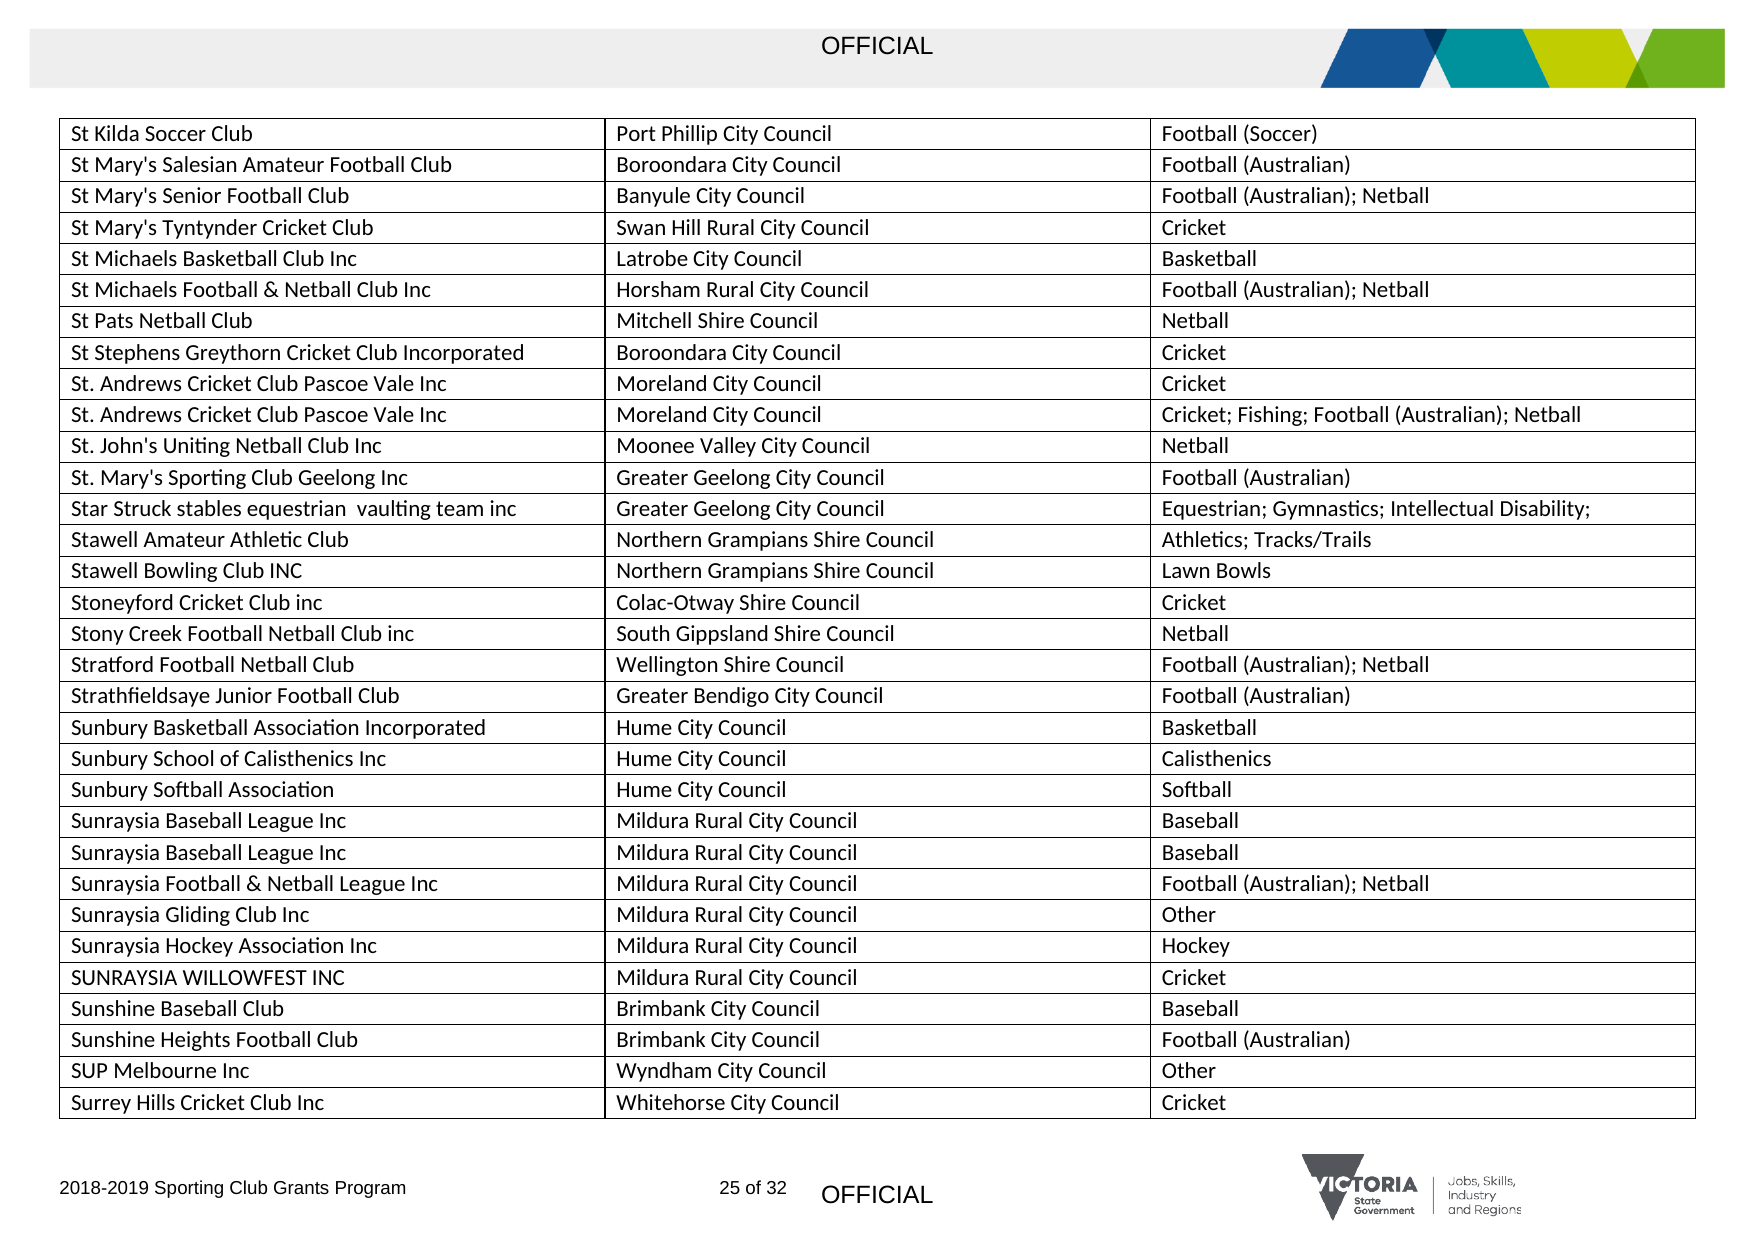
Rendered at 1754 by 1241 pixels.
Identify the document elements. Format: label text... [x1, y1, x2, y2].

table_cell Moreland City Council [606, 400, 1150, 431]
table_cell Baseball [1151, 838, 1695, 868]
table_cell Calisthenics [1151, 744, 1695, 774]
table_cell Football (Soccer) [1151, 119, 1695, 149]
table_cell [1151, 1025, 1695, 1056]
table_cell Boroondara City Council [606, 150, 1150, 181]
table_cell Athletics; Tracks/Trails [1151, 525, 1695, 556]
table_cell Football (Australian); Netball [1151, 182, 1695, 212]
table_cell St Mary's Tyntynder Cricket Club [60, 213, 604, 243]
table_cell Mildura Rural City Council [606, 807, 1150, 837]
table_cell Stoneyford Cricket Club inc [60, 588, 604, 618]
table_cell St. Andrews Cricket Club Pascoe Vale Inc [60, 400, 604, 431]
table_cell Cricket [1151, 338, 1695, 368]
table_cell St. John's Uniting Netball Club Inc [60, 432, 604, 462]
table_cell Softball [1151, 775, 1695, 806]
table_cell Wellington Shire Council [606, 650, 1150, 681]
table_cell Sunbury School of Calisthenics Inc [60, 744, 604, 774]
table_cell Stawell Bowling Club INC [60, 557, 604, 587]
table_cell Other [1151, 900, 1695, 931]
table_cell Football (Australian) [1151, 150, 1695, 181]
table_cell Brimbank City Council [606, 994, 1150, 1024]
table_cell Stony Creek Football Netball Club inc [60, 619, 604, 649]
table_cell St Mary's Salesian Amateur Football Club [60, 150, 604, 181]
table_cell Sunraysia Gliding Club Inc [60, 900, 604, 931]
table_cell Netball [1151, 432, 1695, 462]
table_cell Mitchell Shire Council [606, 307, 1150, 337]
table_cell St Mary's Senior Football Club [60, 182, 604, 212]
table_cell Football (Australian) [1151, 682, 1695, 712]
table_cell Lawn Bowls [1151, 557, 1695, 587]
table_cell Horsham Rural City Council [606, 275, 1150, 306]
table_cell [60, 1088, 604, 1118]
table_cell St. Andrews Cricket Club Pascoe Vale Inc [60, 369, 604, 399]
table_cell Cricket; Fishing; Football (Australian); Netball [1151, 400, 1695, 431]
table_cell St Kilda Soccer Club [60, 119, 604, 149]
table_cell Hume City Council [606, 713, 1150, 743]
table_cell Mildura Rural City Council [606, 869, 1150, 899]
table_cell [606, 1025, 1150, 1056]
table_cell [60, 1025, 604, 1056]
table_cell Hume City Council [606, 744, 1150, 774]
table_cell Moreland City Council [606, 369, 1150, 399]
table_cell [606, 119, 1150, 149]
table_cell Stawell Amateur Athletic Club [60, 525, 604, 556]
table_cell St Stephens Greythorn Cricket Club Incorporated [60, 338, 604, 368]
table_cell Boroondara City Council [606, 338, 1150, 368]
table_cell St Pats Netball Club [60, 307, 604, 337]
table_cell Sunraysia Football & Netball League Inc [60, 869, 604, 899]
picture [1302, 1154, 1521, 1221]
table_cell Moonee Valley City Council [606, 432, 1150, 462]
table_cell Sunraysia Baseball League Inc [60, 807, 604, 837]
table_cell Greater Bendigo City Council [606, 682, 1150, 712]
table_cell Mildura Rural City Council [606, 963, 1150, 993]
table_cell Sunbury Softball Association [60, 775, 604, 806]
table_cell Netball [1151, 619, 1695, 649]
table_cell Basketball [1151, 244, 1695, 274]
table_cell Sunshine Baseball Club [60, 994, 604, 1024]
table_cell Football (Australian); Netball [1151, 650, 1695, 681]
table_cell Football (Australian); Netball [1151, 275, 1695, 306]
table_cell Sunbury Basketball Association Incorporated [60, 713, 604, 743]
table_cell Star Struck stables equestrian vaulting team inc [60, 494, 604, 524]
table_cell Cricket [1151, 963, 1695, 993]
picture [0, 0, 1754, 1053]
table_cell South Gippsland Shire Council [606, 619, 1150, 649]
table_cell Hume City Council [606, 775, 1150, 806]
table_cell Equestrian; Gymnastics; Intellectual Disability; [1151, 494, 1695, 524]
table_cell St Michaels Football & Netball Club Inc [60, 275, 604, 306]
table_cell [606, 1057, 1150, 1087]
table_cell Football (Australian); Netball [1151, 869, 1695, 899]
table_cell Mildura Rural City Council [606, 932, 1150, 962]
table_cell SUNRAYSIA WILLOWFEST INC [60, 963, 604, 993]
table_cell Basketball [1151, 713, 1695, 743]
table_cell Cricket [1151, 369, 1695, 399]
table_cell Stratford Football Netball Club [60, 650, 604, 681]
table_cell Strathfieldsaye Junior Football Club [60, 682, 604, 712]
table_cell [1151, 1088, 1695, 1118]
table_cell Greater Geelong City Council [606, 463, 1150, 493]
table_cell Greater Geelong City Council [606, 494, 1150, 524]
table_cell Mildura Rural City Council [606, 838, 1150, 868]
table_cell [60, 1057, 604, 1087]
table_cell Northern Grampians Shire Council [606, 557, 1150, 587]
table_cell Hockey [1151, 932, 1695, 962]
table_cell St Michaels Basketball Club Inc [60, 244, 604, 274]
table_cell Banyule City Council [606, 182, 1150, 212]
table_cell Latrobe City Council [606, 244, 1150, 274]
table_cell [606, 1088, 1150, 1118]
table_cell Mildura Rural City Council [606, 900, 1150, 931]
table_cell Baseball [1151, 807, 1695, 837]
table_cell Cricket [1151, 588, 1695, 618]
table_cell Sunraysia Baseball League Inc [60, 838, 604, 868]
table_cell Football (Australian) [1151, 463, 1695, 493]
table_cell St. Mary's Sporting Club Geelong Inc [60, 463, 604, 493]
table_cell Swan Hill Rural City Council [606, 213, 1150, 243]
table_cell Sunraysia Hockey Association Inc [60, 932, 604, 962]
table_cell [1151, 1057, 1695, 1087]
table_cell Netball [1151, 307, 1695, 337]
table_cell Northern Grampians Shire Council [606, 525, 1150, 556]
table_cell Colac-Otway Shire Council [606, 588, 1150, 618]
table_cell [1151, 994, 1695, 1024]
table_cell Cricket [1151, 213, 1695, 243]
